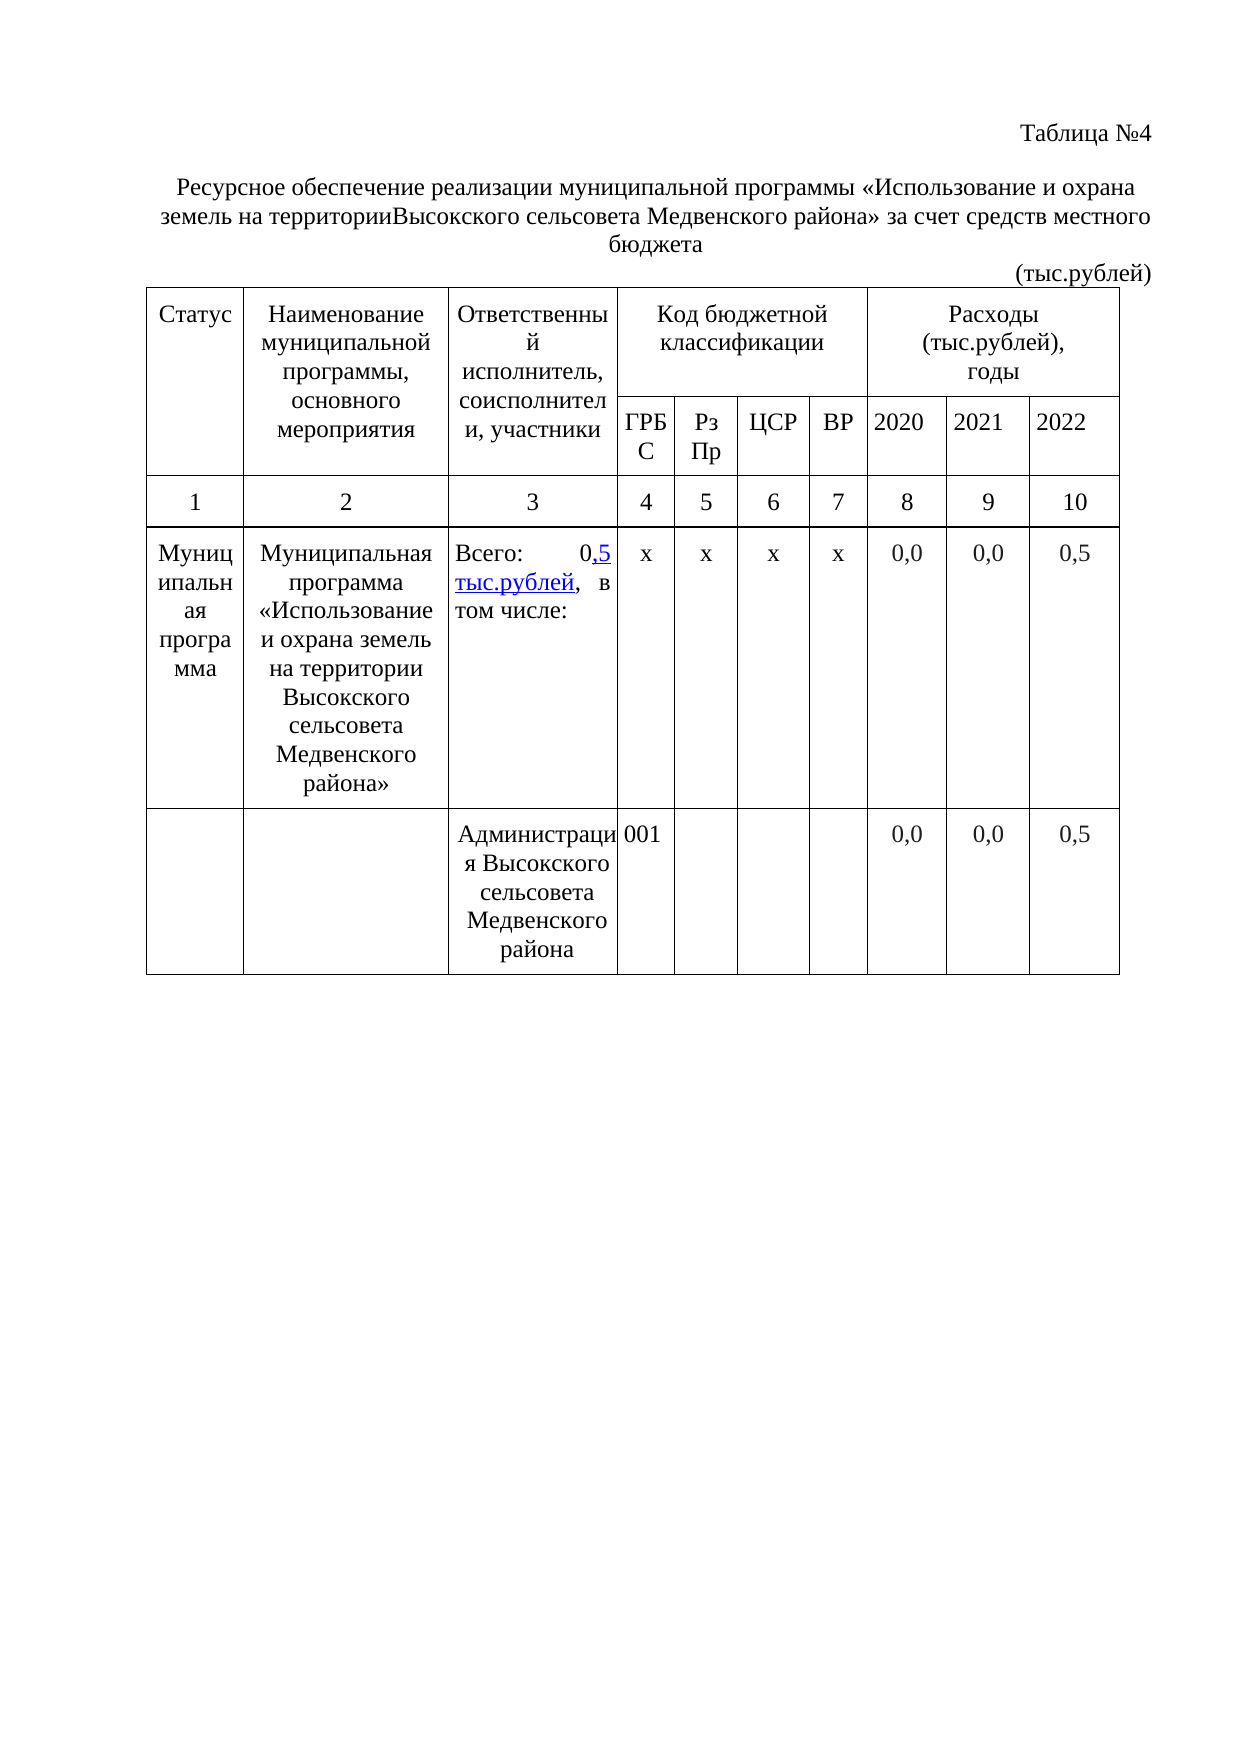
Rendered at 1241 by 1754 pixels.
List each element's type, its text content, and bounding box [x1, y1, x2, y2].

table_cell Муниципальная программа [147, 528, 243, 807]
text Ресурсное обеспечение реализации муниципальной программы «Использование и охрана земель на территорииВысокского сельсовета Медвенского района» за счет средств местного бюджета [159, 172, 1152, 258]
table_cell x [810, 528, 867, 807]
table_cell 2021 [947, 397, 1029, 475]
table_cell 0,5 [1030, 809, 1119, 973]
table_cell ГРБС [618, 397, 674, 475]
table_cell 2 [244, 476, 448, 526]
table_header Расходы (тыс.рублей), годы [868, 288, 1119, 396]
table_cell ЦСР [738, 397, 809, 475]
table_cell Муниципальная программа «Использование и охрана земель на территории Высокского сельсовета Медвенского района» [244, 528, 448, 807]
table_cell 3 [449, 476, 617, 526]
table_cell 0,5 [1030, 528, 1119, 807]
table_cell 8 [868, 476, 946, 526]
table_cell x [618, 528, 674, 807]
table_cell 001 [618, 809, 674, 973]
table_cell [738, 809, 809, 973]
table_header Наименование муниципальной программы, основного мероприятия [244, 288, 448, 475]
table_cell Всего: 0,5 тыс.рублей, в том числе: [449, 528, 617, 807]
table_cell 6 [738, 476, 809, 526]
table_cell 5 [675, 476, 737, 526]
table_cell [147, 809, 243, 973]
text (тыс.рублей) [159, 258, 1152, 287]
table_cell 9 [947, 476, 1029, 526]
table_cell 1 [147, 476, 243, 526]
table_cell [810, 809, 867, 973]
table_cell Администрация Высокского сельсовета Медвенского района [449, 809, 617, 973]
table_cell 0,0 [947, 528, 1029, 807]
table_cell 0,0 [947, 809, 1029, 973]
table_cell ВР [810, 397, 867, 475]
table_cell 10 [1030, 476, 1119, 526]
text Таблица №4 [159, 118, 1152, 147]
table_cell 2020 [868, 397, 946, 475]
table_header Ответственный исполнитель, соисполнители, участники [449, 288, 617, 475]
table_header Код бюджетной классификации [618, 288, 867, 396]
table_cell 0,0 [868, 528, 946, 807]
table_cell 7 [810, 476, 867, 526]
table_cell 4 [618, 476, 674, 526]
table_cell x [675, 528, 737, 807]
table_cell 0,0 [868, 809, 946, 973]
table_header Статус [147, 288, 243, 475]
table_cell 2022 [1030, 397, 1119, 475]
table_cell Рз Пр [675, 397, 737, 475]
table_cell [244, 809, 448, 973]
table_cell x [738, 528, 809, 807]
table_cell [675, 809, 737, 973]
